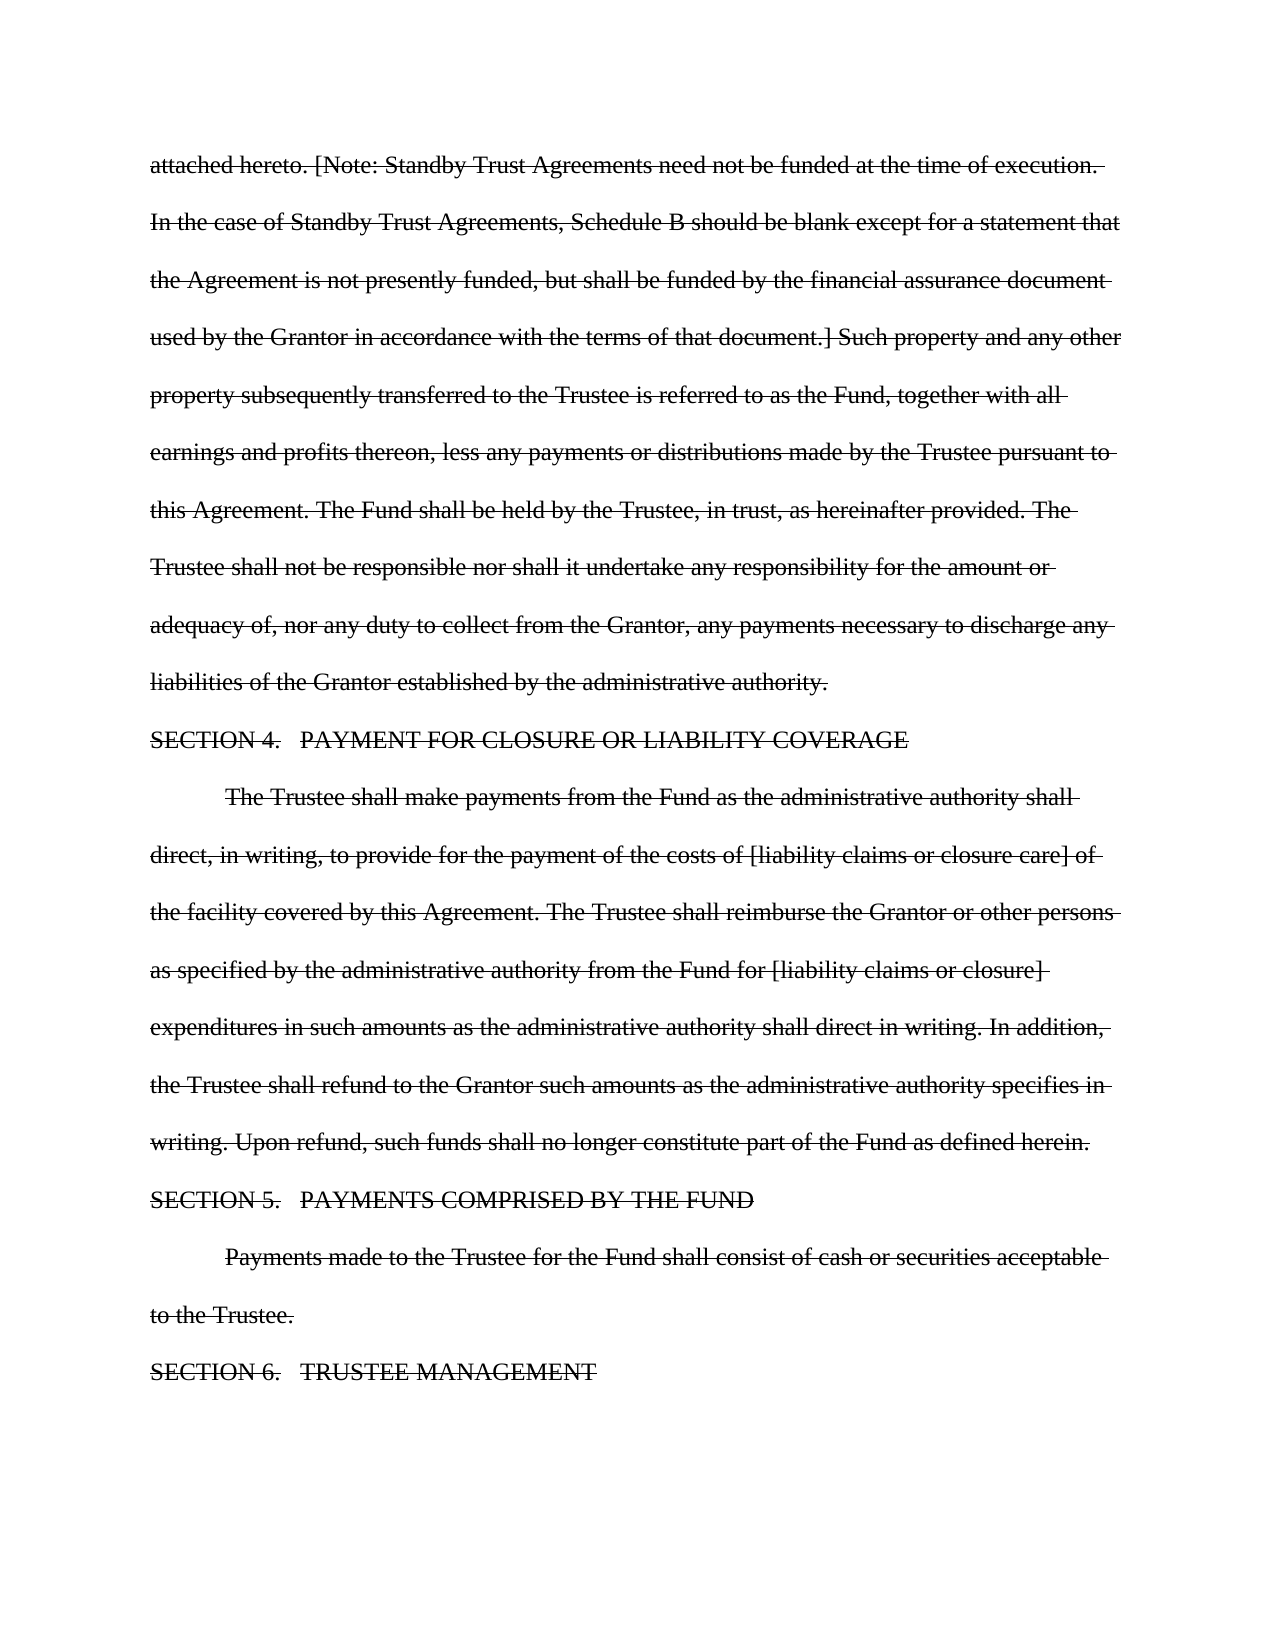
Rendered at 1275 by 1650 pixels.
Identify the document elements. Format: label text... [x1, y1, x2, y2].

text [150, 150, 1125, 696]
text SECTION 5. PAYMENTS COMPRISED BY THE FUND [150, 1185, 1125, 1214]
text The Trustee shall make payments from the Fund as the administrative authority shall direct, in writing, to provide for the payment of the costs of [liability claims or closure care] of the facility covered by this Agreement. The Trustee shall reimburse the Grantor or other persons as specified by the administrative authority from the Fund for [liability claims or closure] expenditures in such amounts as the administrative authority shall direct in writing. In addition, the Trustee shall refund to the Grantor such amounts as the administrative authority specifies in writing. Upon refund, such funds shall no longer constitute part of the Fund as defined herein. [150, 782, 1125, 1156]
text SECTION 4. PAYMENT FOR CLOSURE OR LIABILITY COVERAGE [150, 725, 1125, 754]
text Payments made to the Trustee for the Fund shall consist of cash or securities acceptable to the Trustee. [150, 1242, 1125, 1329]
text SECTION 6. TRUSTEE MANAGEMENT [150, 1357, 1125, 1386]
